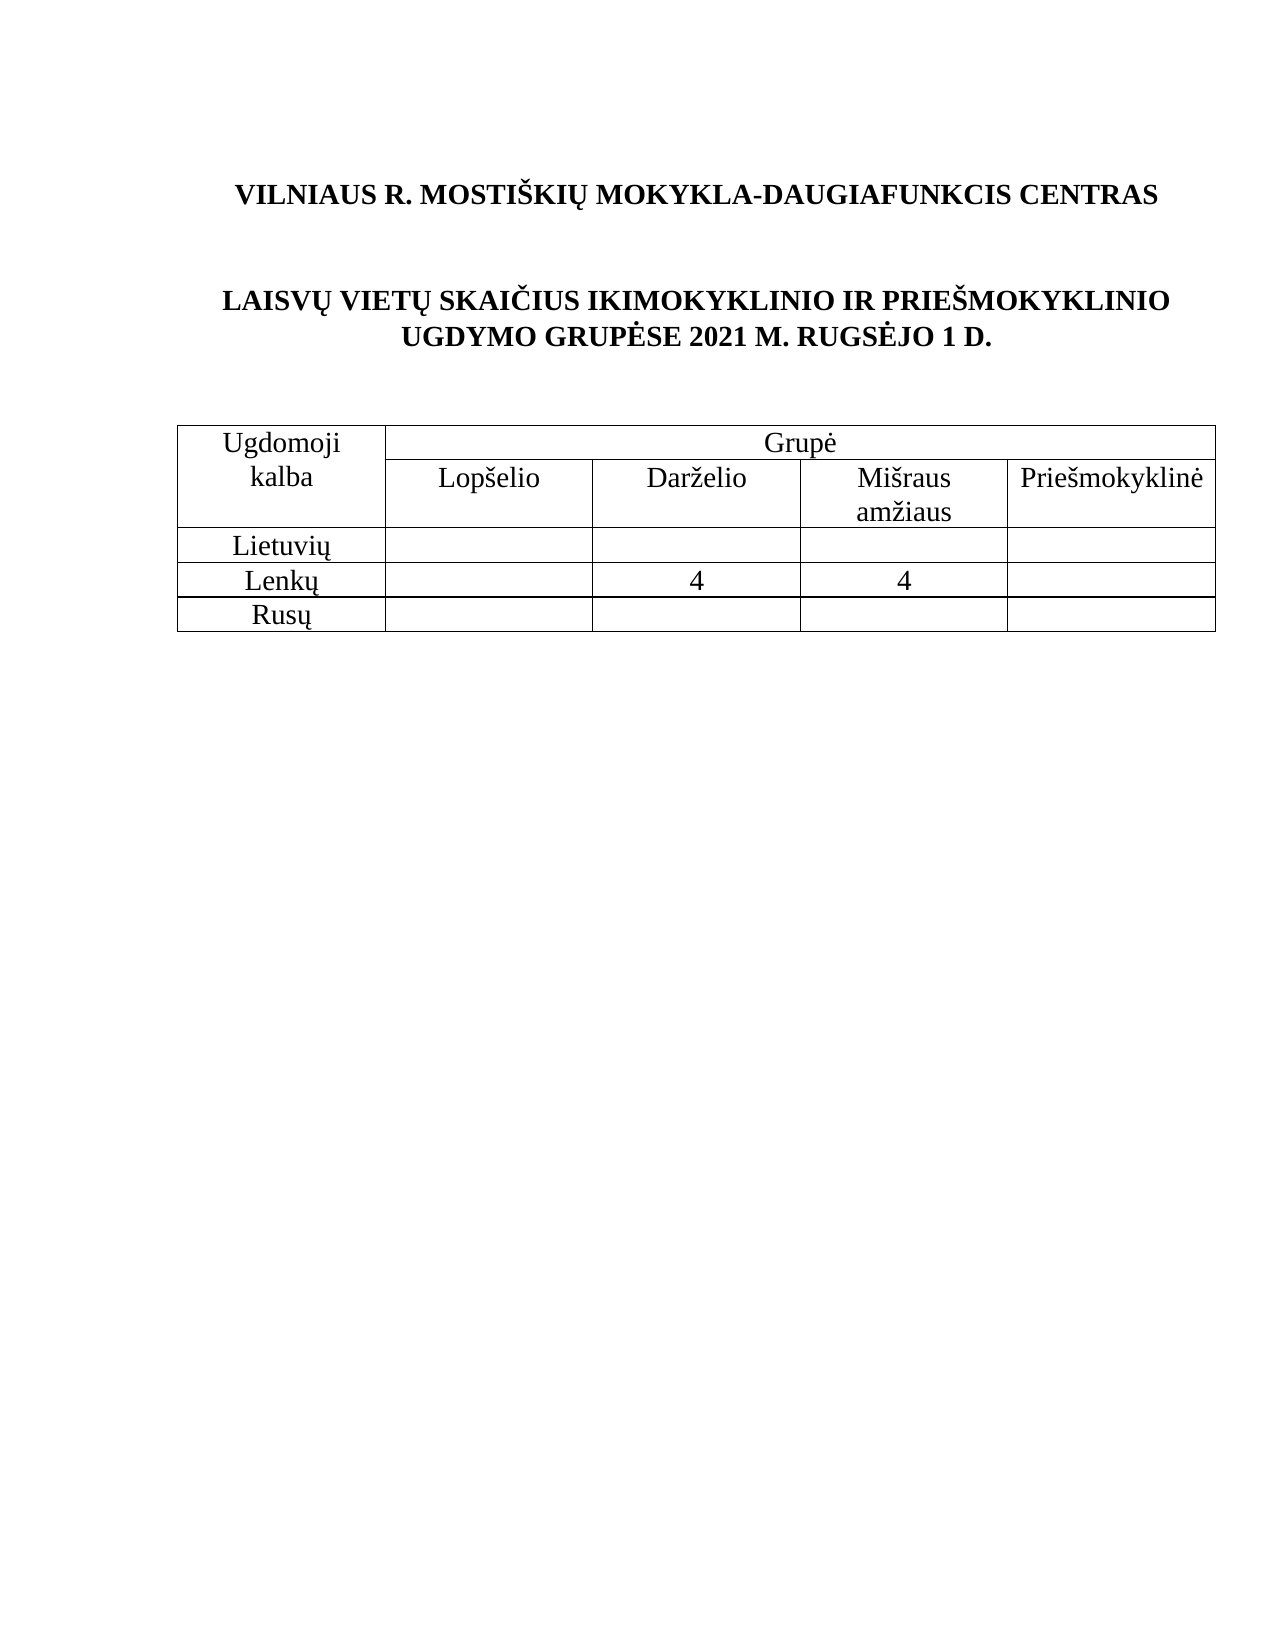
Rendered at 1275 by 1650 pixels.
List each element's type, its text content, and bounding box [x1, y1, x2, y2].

table_cell [801, 528, 1007, 562]
table_cell Lenkų [178, 563, 385, 596]
table_cell Lopšelio [386, 460, 592, 527]
table_cell Priešmokyklinė [1008, 460, 1215, 527]
table_header Grupė [386, 426, 1215, 459]
table_cell [386, 598, 592, 631]
table_cell [1008, 598, 1215, 631]
table_cell Mišraus amžiaus [801, 460, 1007, 527]
table_cell [593, 528, 800, 562]
table_cell Lietuvių [178, 528, 385, 562]
table_cell 4 [593, 563, 800, 596]
table_cell [1008, 563, 1215, 596]
table_cell [386, 563, 592, 596]
table_header Ugdomoji kalba [178, 426, 385, 527]
table_cell [386, 528, 592, 562]
table_cell Darželio [593, 460, 800, 527]
text VILNIAUS R. MOSTIŠKIŲ MOKYKLA-DAUGIAFUNKCIS CENTRAS [177, 177, 1216, 211]
table_cell [801, 598, 1007, 631]
table_cell [593, 598, 800, 631]
text LAISVŲ VIETŲ SKAIČIUS IKIMOKYKLINIO IR PRIEŠMOKYKLINIO UGDYMO GRUPĖSE 2021 M. RUGSĖJO 1 D. [177, 283, 1216, 352]
table_cell Rusų [178, 598, 385, 631]
table_cell [1008, 528, 1215, 562]
table_cell 4 [801, 563, 1007, 596]
